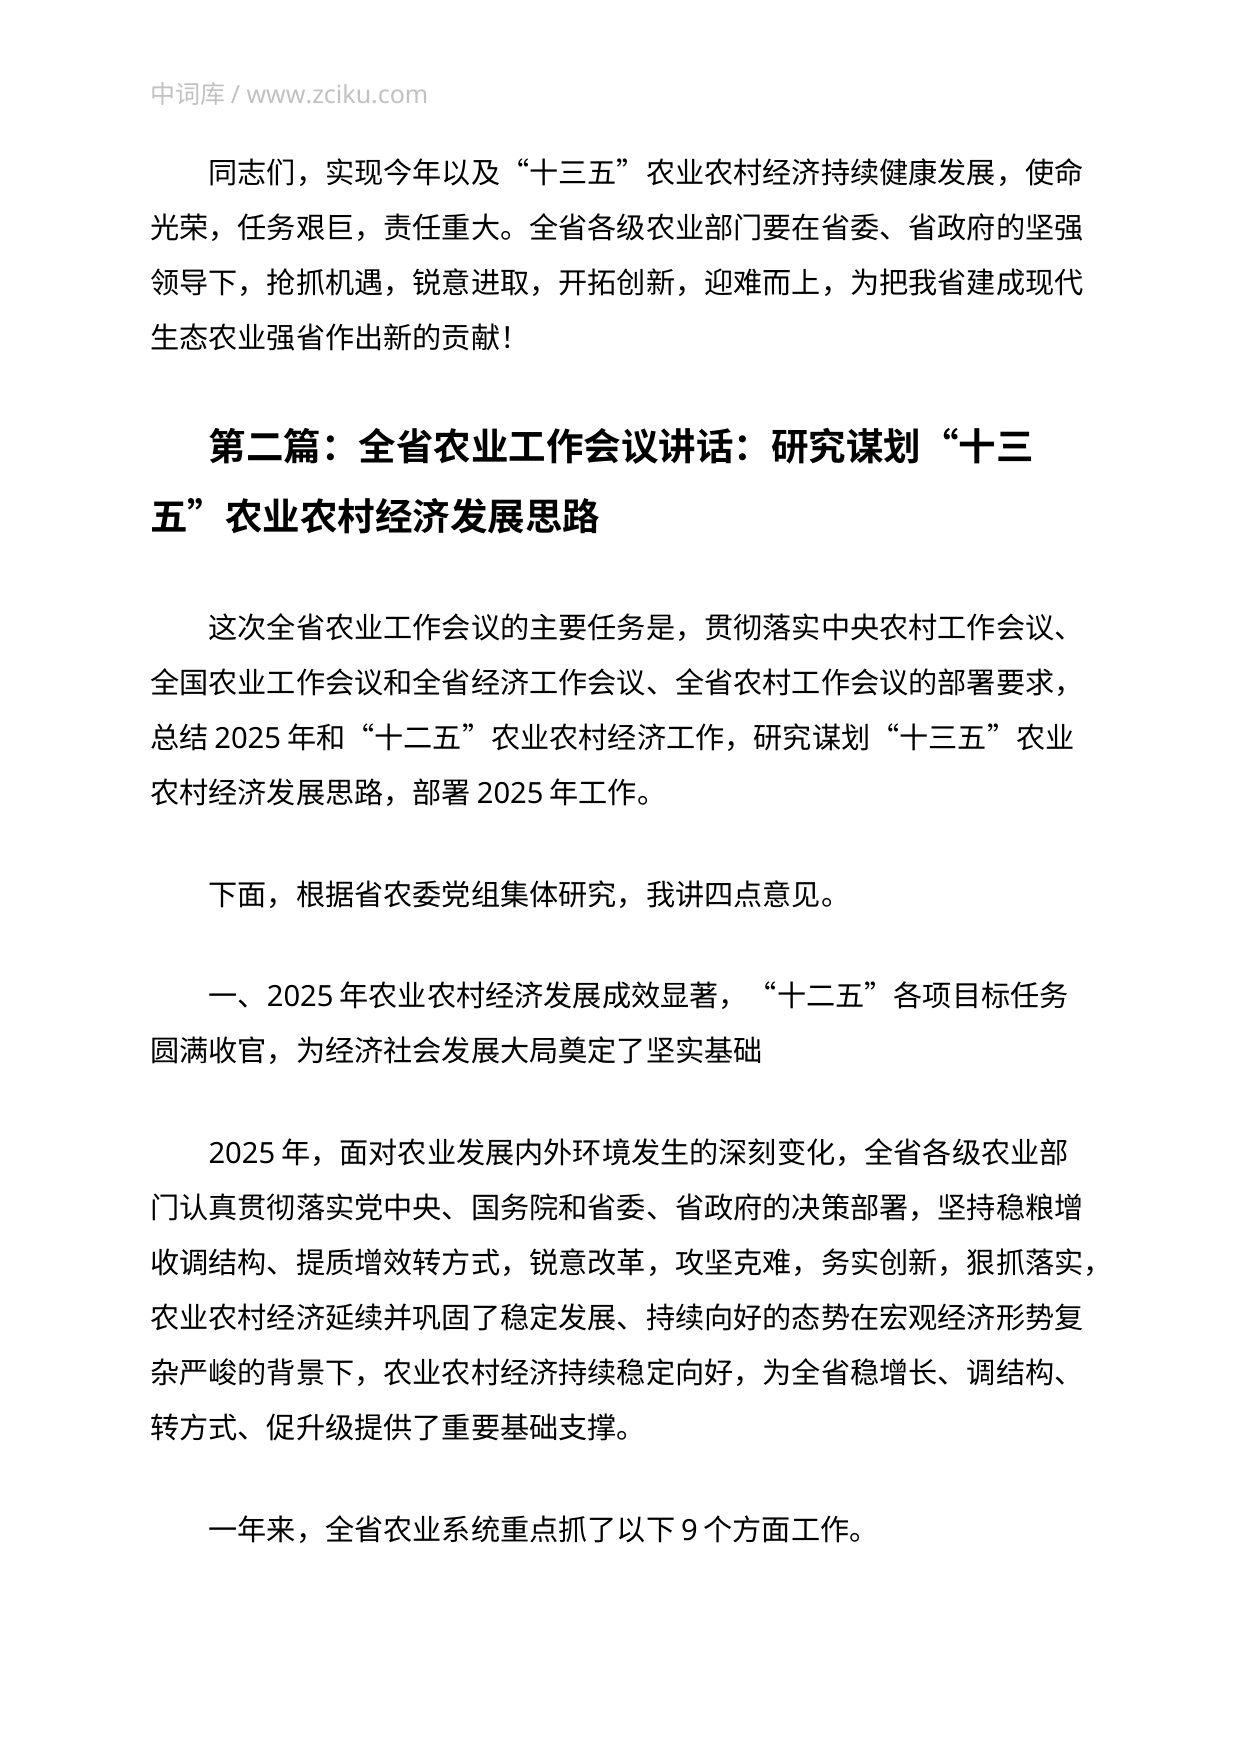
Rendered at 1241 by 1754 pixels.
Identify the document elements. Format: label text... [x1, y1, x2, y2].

text 这次全省农业工作会议的主要任务是，贯彻落实中央农村工作会议、全国农业工作会议和全省经济工作会议、全省农村工作会议的部署要求，总结2025年和“十二五”农业农村经济工作，研究谋划“十三五”农业农村经济发展思路，部署2025年工作。 [150, 604, 1090, 812]
text 一年来，全省农业系统重点抓了以下9个方面工作。 [150, 1506, 1090, 1548]
text 一、2025年农业农村经济发展成效显著，“十二五”各项目标任务圆满收官，为经济社会发展大局奠定了坚实基础 [150, 973, 1090, 1070]
text 第二篇：全省农业工作会议讲话：研究谋划“十三五”农业农村经济发展思路 [150, 416, 1090, 541]
text 2025年，面对农业发展内外环境发生的深刻变化，全省各级农业部门认真贯彻落实党中央、国务院和省委、省政府的决策部署，坚持稳粮增收调结构、提质增效转方式，锐意改革，攻坚克难，务实创新，狠抓落实，农业农村经济延续并巩固了稳定发展、持续向好的态势在宏观经济形势复杂严峻的背景下，农业农村经济持续稳定向好，为全省稳增长、调结构、转方式、促升级提供了重要基础支撑。 [150, 1130, 1090, 1447]
text 同志们，实现今年以及“十三五”农业农村经济持续健康发展，使命光荣，任务艰巨，责任重大。全省各级农业部门要在省委、省政府的坚强领导下，抢抓机遇，锐意进取，开拓创新，迎难而上，为把我省建成现代生态农业强省作出新的贡献！ [150, 150, 1090, 357]
text 下面，根据省农委党组集体研究，我讲四点意见。 [150, 871, 1090, 913]
